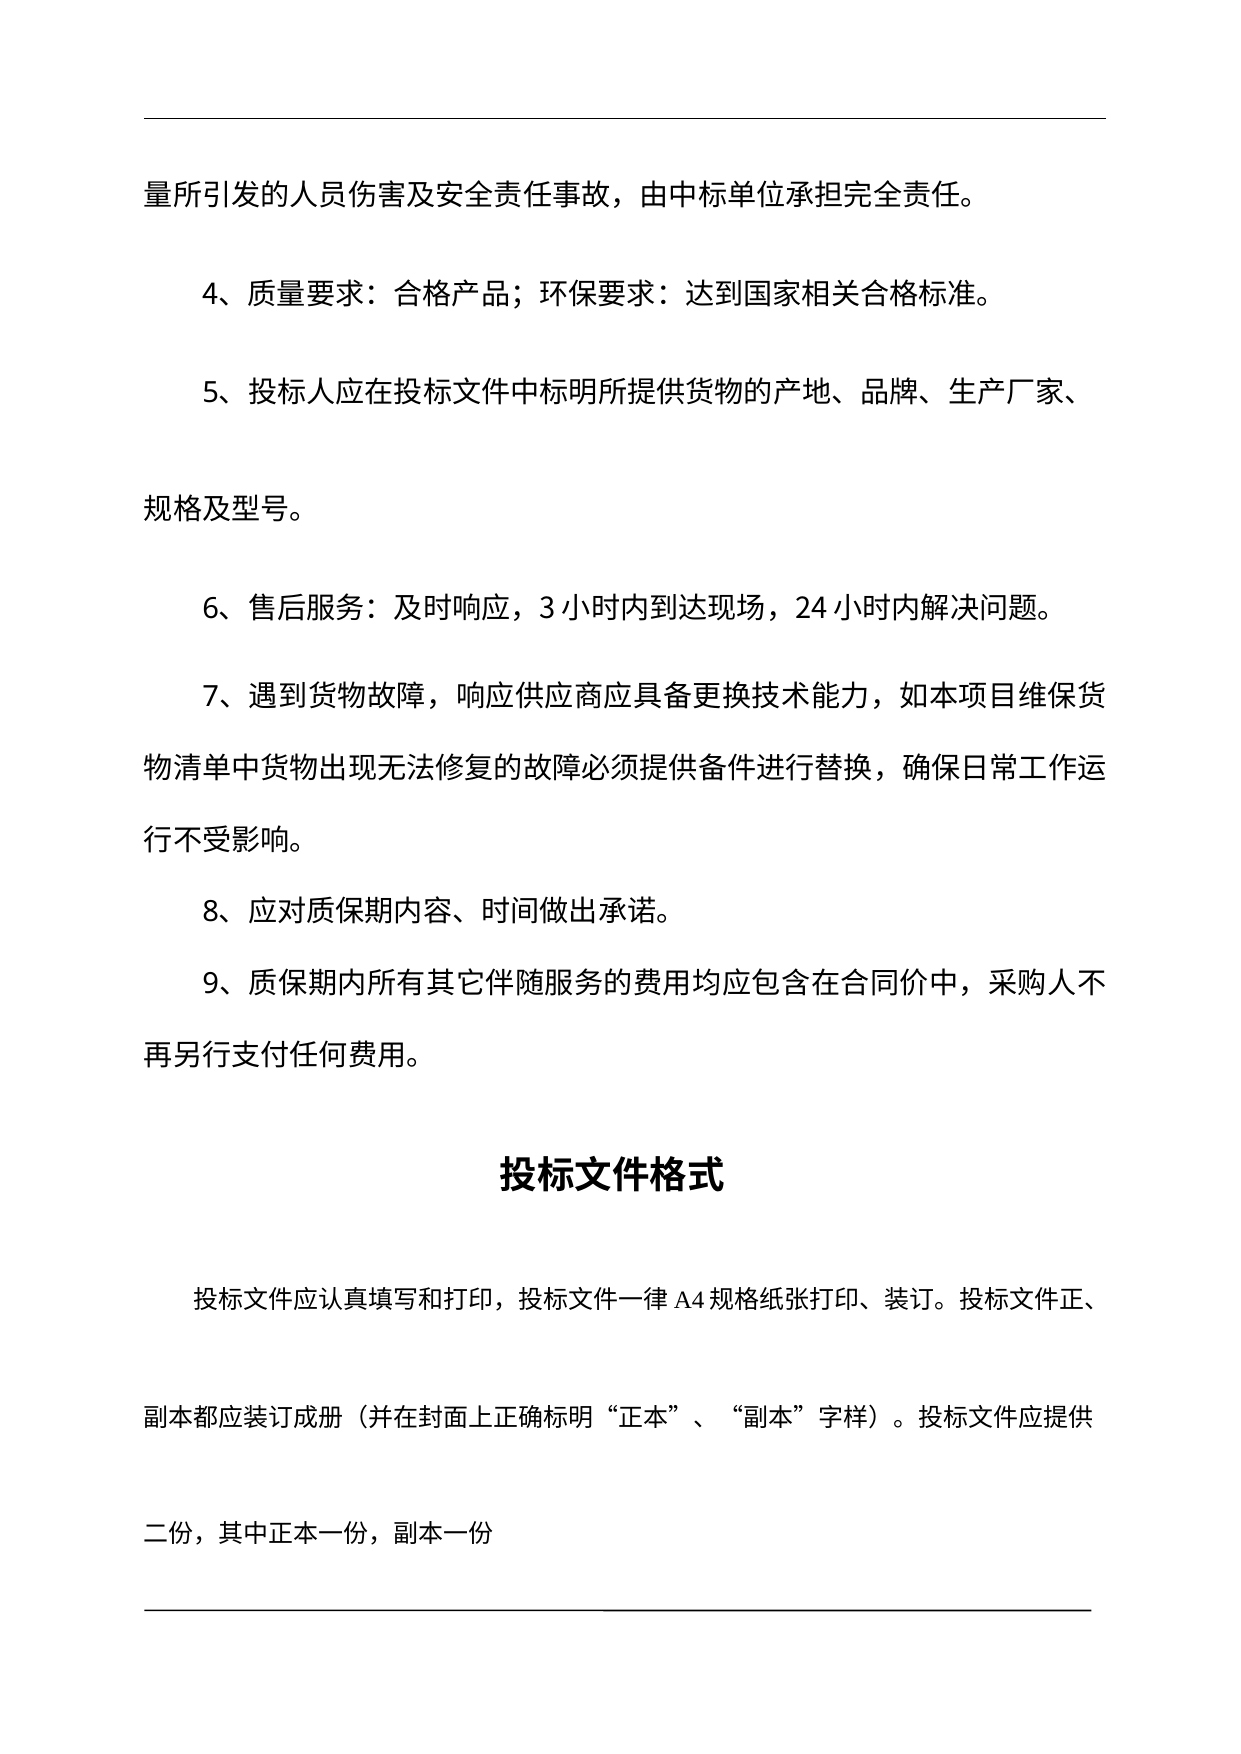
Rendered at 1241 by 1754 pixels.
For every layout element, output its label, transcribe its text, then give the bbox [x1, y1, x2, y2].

text 投标文件应认真填写和打印，投标文件一律A4规格纸张打印、装订。投标文件正、副本都应装订成册（并在封面上正确标明“正本”、“副本”字样）。投标文件应提供二份，其中正本一份，副本一份 [144, 1266, 1106, 1564]
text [144, 160, 1106, 225]
text 5、投标人应在投标文件中标明所提供货物的产地、品牌、生产厂家、规格及型号。 [144, 358, 1106, 539]
text 9、质保期内所有其它伴随服务的费用均应包含在合同价中，采购人不再另行支付任何费用。 [144, 960, 1106, 1074]
text 8、应对质保期内容、时间做出承诺。 [144, 888, 1106, 930]
text 6、售后服务：及时响应，3小时内到达现场，24小时内解决问题。 [144, 573, 1106, 638]
text 7、遇到货物故障，响应供应商应具备更换技术能力，如本项目维保货物清单中货物出现无法修复的故障必须提供备件进行替换，确保日常工作运行不受影响。 [144, 672, 1106, 858]
text 4、质量要求：合格产品；环保要求：达到国家相关合格标准。 [144, 259, 1106, 324]
subtitle 投标文件格式 [144, 1139, 1106, 1204]
